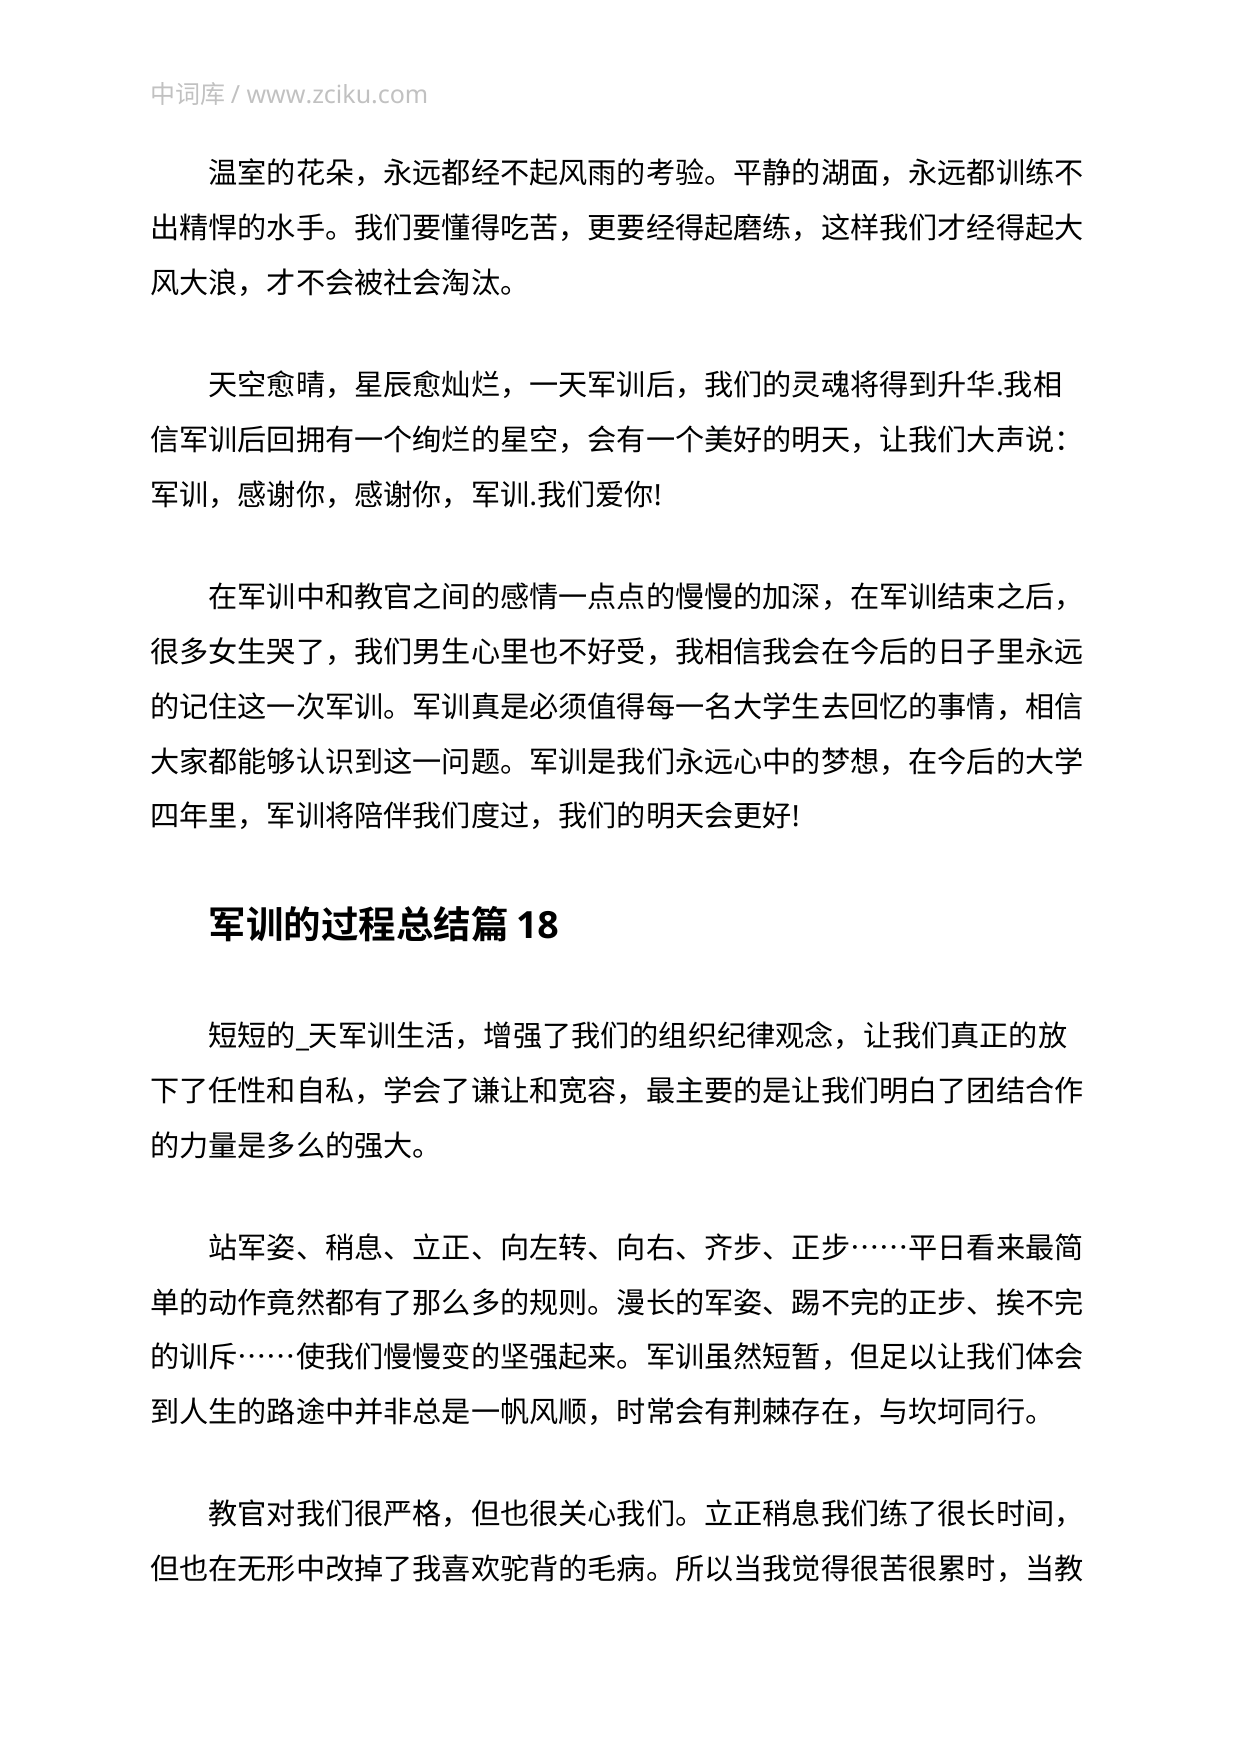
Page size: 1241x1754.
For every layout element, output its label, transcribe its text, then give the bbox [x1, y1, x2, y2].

text 短短的_天军训生活，增强了我们的组织纪律观念，让我们真正的放下了任性和自私，学会了谦让和宽容，最主要的是让我们明白了团结合作的力量是多么的强大。 [150, 1013, 1090, 1165]
text 温室的花朵，永远都经不起风雨的考验。平静的湖面，永远都训练不出精悍的水手。我们要懂得吃苦，更要经得起磨练，这样我们才经得起大风大浪，才不会被社会淘汰。 [150, 150, 1090, 302]
text 军训的过程总结篇18 [150, 895, 1090, 949]
text 在军训中和教官之间的感情一点点的慢慢的加深，在军训结束之后，很多女生哭了，我们男生心里也不好受，我相信我会在今后的日子里永远的记住这一次军训。军训真是必须值得每一名大学生去回忆的事情，相信大家都能够认识到这一问题。军训是我们永远心中的梦想，在今后的大学四年里，军训将陪伴我们度过，我们的明天会更好! [150, 573, 1090, 835]
text 站军姿、稍息、立正、向左转、向右、齐步、正步……平日看来最简单的动作竟然都有了那么多的规则。漫长的军姿、踢不完的正步、挨不完的训斥……使我们慢慢变的坚强起来。军训虽然短暂，但足以让我们体会到人生的路途中并非总是一帆风顺，时常会有荆棘存在，与坎坷同行。 [150, 1224, 1090, 1431]
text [150, 1491, 1090, 1588]
text 天空愈晴，星辰愈灿烂，一天军训后，我们的灵魂将得到升华.我相信军训后回拥有一个绚烂的星空，会有一个美好的明天，让我们大声说：军训，感谢你，感谢你，军训.我们爱你! [150, 362, 1090, 514]
